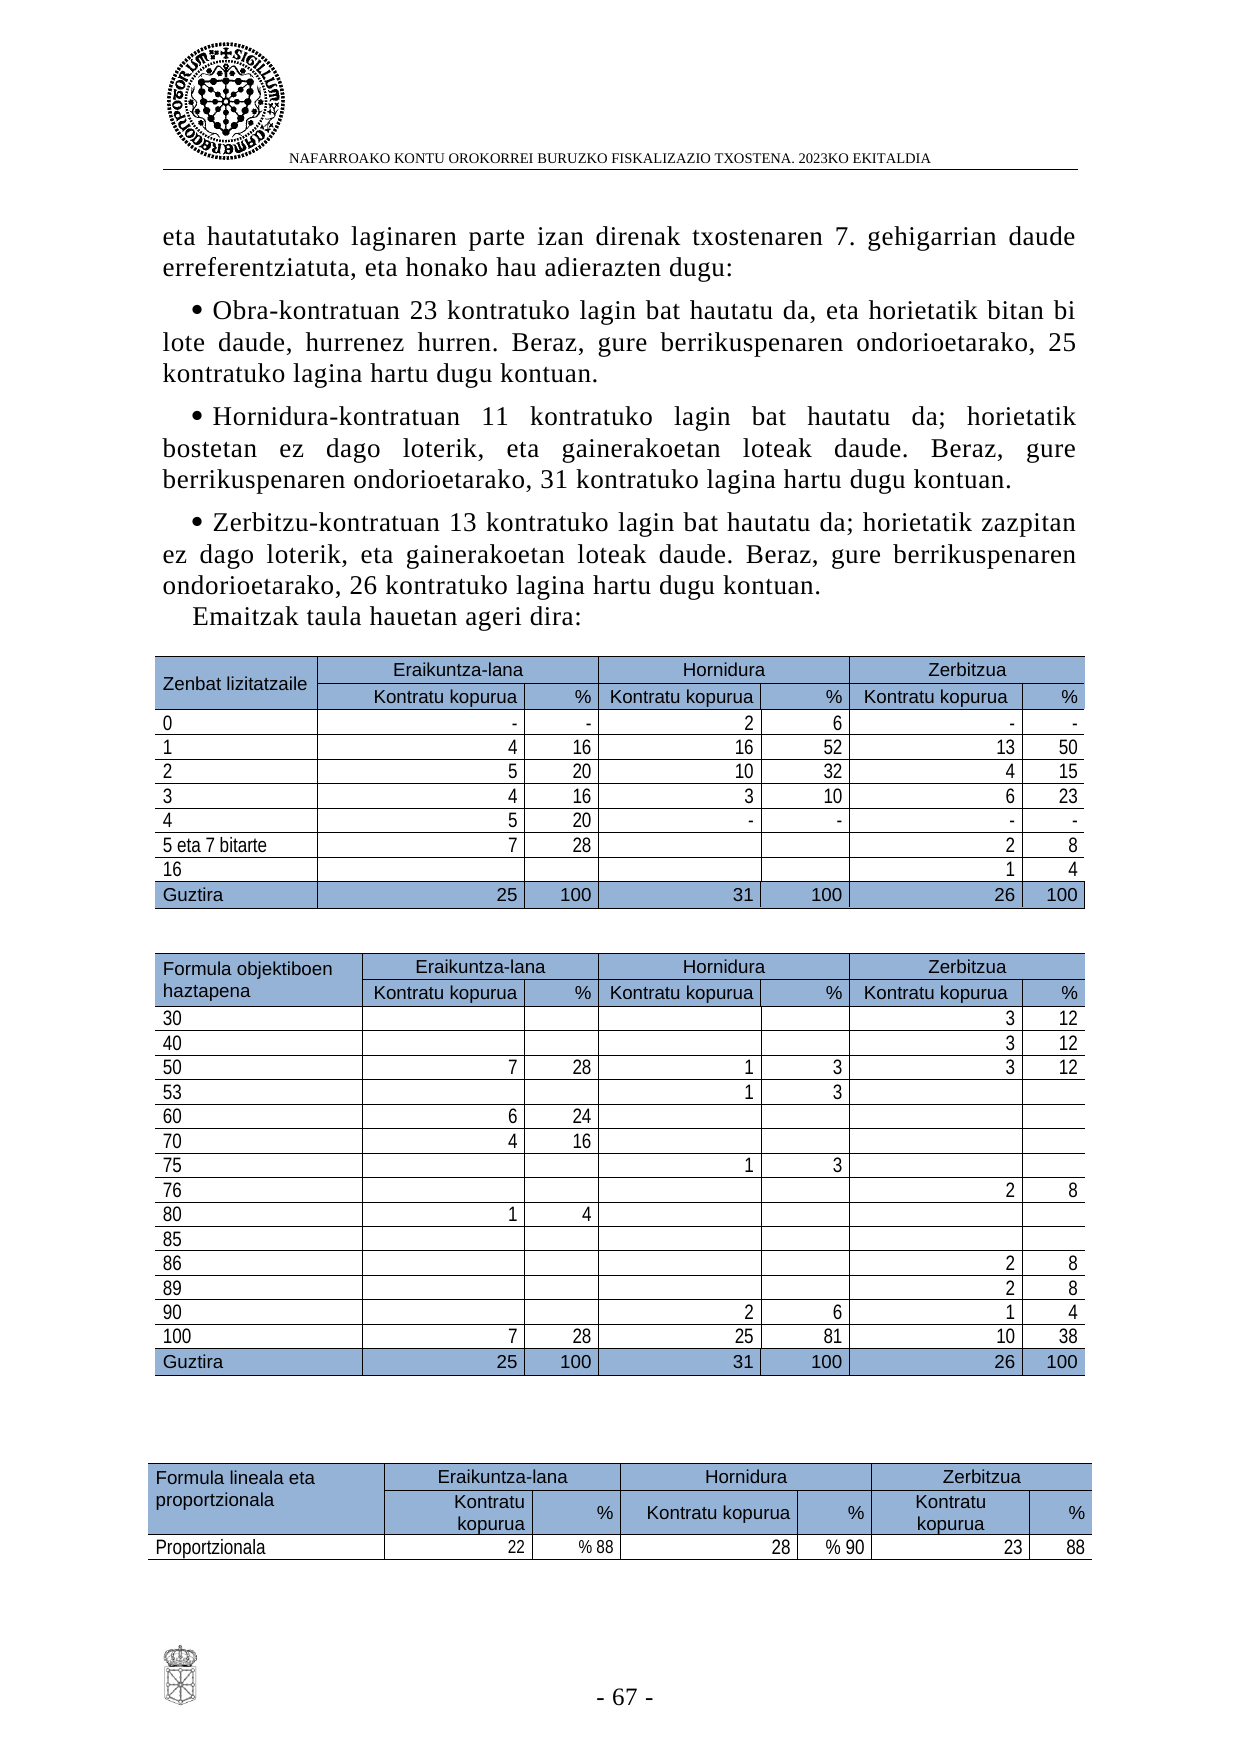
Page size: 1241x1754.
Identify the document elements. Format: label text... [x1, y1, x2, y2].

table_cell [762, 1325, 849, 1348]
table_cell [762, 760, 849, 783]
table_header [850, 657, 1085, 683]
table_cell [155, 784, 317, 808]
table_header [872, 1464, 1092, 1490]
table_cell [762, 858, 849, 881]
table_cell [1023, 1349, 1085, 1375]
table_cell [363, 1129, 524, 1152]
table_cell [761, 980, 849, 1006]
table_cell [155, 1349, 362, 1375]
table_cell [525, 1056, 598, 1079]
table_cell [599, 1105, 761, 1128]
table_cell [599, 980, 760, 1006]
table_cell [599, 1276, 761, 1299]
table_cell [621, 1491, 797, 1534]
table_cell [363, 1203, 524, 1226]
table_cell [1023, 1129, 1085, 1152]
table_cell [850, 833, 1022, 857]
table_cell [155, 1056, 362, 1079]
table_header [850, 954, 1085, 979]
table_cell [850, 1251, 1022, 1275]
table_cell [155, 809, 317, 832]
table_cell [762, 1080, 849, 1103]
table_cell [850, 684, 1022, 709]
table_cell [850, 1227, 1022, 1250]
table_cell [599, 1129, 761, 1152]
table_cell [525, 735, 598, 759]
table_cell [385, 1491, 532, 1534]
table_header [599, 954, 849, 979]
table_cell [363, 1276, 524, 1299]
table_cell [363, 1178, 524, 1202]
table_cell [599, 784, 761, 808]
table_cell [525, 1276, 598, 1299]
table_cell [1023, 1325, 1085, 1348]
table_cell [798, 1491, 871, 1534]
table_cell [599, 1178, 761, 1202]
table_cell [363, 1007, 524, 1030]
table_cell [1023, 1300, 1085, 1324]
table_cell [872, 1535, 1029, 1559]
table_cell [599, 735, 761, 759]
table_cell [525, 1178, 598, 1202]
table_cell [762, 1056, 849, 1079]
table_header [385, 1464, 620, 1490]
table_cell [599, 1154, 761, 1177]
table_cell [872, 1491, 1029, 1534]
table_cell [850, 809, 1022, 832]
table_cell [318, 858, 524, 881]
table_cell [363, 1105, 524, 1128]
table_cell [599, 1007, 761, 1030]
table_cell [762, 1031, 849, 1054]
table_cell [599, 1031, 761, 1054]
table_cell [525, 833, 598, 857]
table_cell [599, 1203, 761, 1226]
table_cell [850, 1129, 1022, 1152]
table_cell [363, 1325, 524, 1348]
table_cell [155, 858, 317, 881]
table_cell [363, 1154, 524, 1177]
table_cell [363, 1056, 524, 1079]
text Emaitzak taula hauetan ageri dira: [162, 600, 1078, 631]
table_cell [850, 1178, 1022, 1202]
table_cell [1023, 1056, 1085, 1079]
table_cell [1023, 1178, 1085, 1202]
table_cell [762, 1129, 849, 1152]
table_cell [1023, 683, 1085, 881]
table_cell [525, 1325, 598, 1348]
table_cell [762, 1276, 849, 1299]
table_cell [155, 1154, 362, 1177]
list Zerbitzu-kontratuan 13 kontratuko lagin bat hautatu da; horietatik zazpitan ez dago loterik, eta gainerakoetan loteak daude. Beraz, gure berrikuspenaren ondorioetarako, 26 kontratuko lagina hartu dugu kontuan. [162, 507, 1078, 600]
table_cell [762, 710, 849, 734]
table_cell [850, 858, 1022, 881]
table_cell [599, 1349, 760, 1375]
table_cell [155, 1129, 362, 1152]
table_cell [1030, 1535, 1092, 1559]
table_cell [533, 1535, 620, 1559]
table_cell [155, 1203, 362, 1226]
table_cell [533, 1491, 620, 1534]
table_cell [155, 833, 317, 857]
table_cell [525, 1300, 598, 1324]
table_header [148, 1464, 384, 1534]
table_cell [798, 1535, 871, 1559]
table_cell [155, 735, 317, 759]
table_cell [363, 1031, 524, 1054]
picture [162, 38, 289, 164]
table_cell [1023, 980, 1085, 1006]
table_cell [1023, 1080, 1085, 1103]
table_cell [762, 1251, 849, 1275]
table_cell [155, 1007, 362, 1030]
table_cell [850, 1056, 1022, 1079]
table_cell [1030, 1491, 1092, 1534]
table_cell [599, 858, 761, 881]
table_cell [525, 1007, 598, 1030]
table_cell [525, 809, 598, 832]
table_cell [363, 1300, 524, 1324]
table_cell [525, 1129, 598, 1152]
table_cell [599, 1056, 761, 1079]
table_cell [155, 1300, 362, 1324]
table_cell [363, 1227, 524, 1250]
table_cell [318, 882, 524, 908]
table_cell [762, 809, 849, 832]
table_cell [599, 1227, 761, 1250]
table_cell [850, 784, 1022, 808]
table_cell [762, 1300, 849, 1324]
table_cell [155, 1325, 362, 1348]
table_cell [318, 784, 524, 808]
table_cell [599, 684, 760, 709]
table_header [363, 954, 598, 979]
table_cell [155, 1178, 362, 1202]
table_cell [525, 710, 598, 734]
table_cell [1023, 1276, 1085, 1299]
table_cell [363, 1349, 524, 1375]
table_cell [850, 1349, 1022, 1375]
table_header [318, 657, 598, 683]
picture [162, 1644, 198, 1706]
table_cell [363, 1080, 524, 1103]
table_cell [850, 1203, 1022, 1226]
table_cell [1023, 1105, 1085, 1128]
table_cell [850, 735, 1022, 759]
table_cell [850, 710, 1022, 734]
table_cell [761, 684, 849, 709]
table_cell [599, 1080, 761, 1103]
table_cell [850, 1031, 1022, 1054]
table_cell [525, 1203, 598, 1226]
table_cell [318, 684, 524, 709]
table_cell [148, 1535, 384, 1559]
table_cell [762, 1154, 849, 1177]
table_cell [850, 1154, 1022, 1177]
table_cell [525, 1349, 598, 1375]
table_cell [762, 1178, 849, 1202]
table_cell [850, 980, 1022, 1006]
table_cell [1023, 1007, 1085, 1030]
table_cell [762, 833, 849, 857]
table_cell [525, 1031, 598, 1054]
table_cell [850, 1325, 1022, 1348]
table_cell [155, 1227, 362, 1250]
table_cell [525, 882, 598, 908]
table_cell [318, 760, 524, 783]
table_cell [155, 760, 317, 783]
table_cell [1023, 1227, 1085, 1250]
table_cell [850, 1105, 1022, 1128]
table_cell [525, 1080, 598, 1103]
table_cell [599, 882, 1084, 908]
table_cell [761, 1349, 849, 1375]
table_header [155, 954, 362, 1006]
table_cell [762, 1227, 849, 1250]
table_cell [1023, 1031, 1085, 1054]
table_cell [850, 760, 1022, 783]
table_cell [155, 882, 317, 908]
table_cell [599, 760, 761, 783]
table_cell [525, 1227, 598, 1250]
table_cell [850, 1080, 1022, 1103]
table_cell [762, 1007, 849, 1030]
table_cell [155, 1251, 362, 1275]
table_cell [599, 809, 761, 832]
list Obra-kontratuan 23 kontratuko lagin bat hautatu da, eta horietatik bitan bi lote daude, hurrenez hurren. Beraz, gure berrikuspenaren ondorioetarako, 25 kontratuko lagina hartu dugu kontuan. [162, 294, 1078, 388]
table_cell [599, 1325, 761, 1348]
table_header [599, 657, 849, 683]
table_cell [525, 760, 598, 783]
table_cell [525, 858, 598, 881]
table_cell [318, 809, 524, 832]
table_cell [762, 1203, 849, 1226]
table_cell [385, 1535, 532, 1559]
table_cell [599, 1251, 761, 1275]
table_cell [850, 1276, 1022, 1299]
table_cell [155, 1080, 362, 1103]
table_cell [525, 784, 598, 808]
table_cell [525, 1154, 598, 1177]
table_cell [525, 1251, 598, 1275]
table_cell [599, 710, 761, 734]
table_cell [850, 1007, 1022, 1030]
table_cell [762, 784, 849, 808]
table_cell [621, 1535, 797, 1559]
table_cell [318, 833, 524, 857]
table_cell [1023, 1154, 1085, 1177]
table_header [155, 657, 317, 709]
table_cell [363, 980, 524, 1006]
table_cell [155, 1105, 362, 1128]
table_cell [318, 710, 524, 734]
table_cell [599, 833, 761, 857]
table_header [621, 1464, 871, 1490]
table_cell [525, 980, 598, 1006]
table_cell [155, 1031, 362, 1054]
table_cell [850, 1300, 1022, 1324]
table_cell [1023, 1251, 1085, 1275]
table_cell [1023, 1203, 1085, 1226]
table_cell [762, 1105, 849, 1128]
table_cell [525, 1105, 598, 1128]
list Hornidura-kontratuan 11 kontratuko lagin bat hautatu da; horietatik bostetan ez dago loterik, eta gainerakoetan loteak daude. Beraz, gure berrikuspenaren ondorioetarako, 31 kontratuko lagina hartu dugu kontuan. [162, 401, 1078, 494]
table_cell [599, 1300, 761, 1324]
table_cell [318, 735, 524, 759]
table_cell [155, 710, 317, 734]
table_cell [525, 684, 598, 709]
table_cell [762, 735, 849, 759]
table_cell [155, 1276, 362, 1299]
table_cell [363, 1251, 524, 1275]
